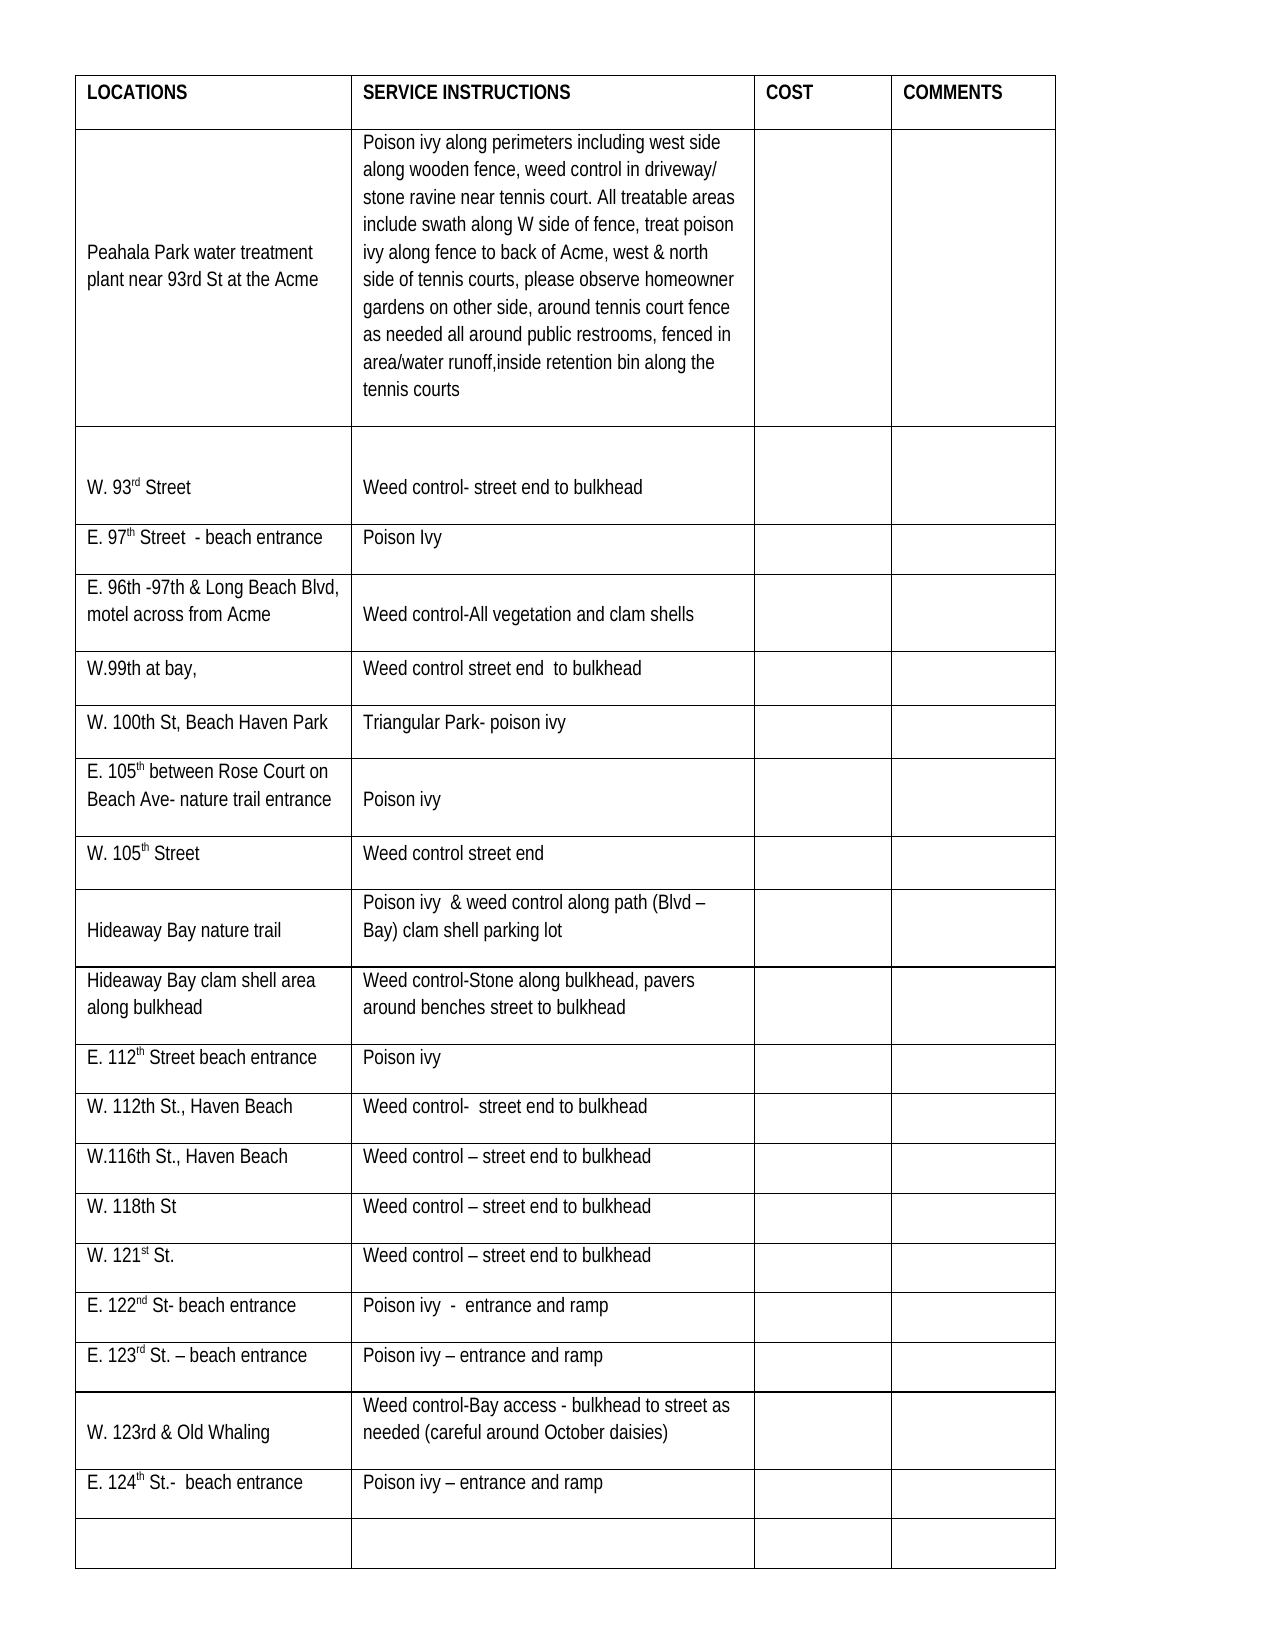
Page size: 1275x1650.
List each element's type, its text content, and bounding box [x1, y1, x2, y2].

table_cell E. 123rd St. – beach entrance [76, 1343, 351, 1391]
table_cell E. 124th St.- beach entrance [76, 1470, 351, 1518]
table_cell [755, 1244, 891, 1292]
table_cell [892, 130, 1055, 426]
table_cell [892, 1194, 1055, 1242]
table_cell E. 122nd St- beach entrance [76, 1293, 351, 1342]
table_cell COMMENTS [892, 76, 1055, 129]
table_cell Poison ivy – entrance and ramp [352, 1343, 754, 1391]
table_cell [892, 1343, 1055, 1391]
table_cell E. 105th between Rose Court on Beach Ave- nature trail entrance [76, 759, 351, 836]
table_cell [755, 706, 891, 758]
table_cell [892, 759, 1055, 836]
table_cell [755, 1144, 891, 1193]
table_cell Poison ivy along perimeters including west side along wooden fence, weed control in driveway/ stone ravine near tennis court. All treatable areas include swath along W side of fence, treat poison ivy along fence to back of Acme, west & north side of tennis courts, please observe homeowner gardens on other side, around tennis court fence as needed all around public restrooms, fenced in area/water runoff,inside retention bin along the tennis courts [352, 130, 754, 426]
table_cell [892, 706, 1055, 758]
table_cell [755, 890, 891, 966]
table_cell [892, 1094, 1055, 1143]
table_cell W. 121st St. [76, 1244, 351, 1292]
table_cell Weed control-Stone along bulkhead, pavers around benches street to bulkhead [352, 968, 754, 1044]
table_cell Weed control street end to bulkhead [352, 652, 754, 704]
table_cell Poison ivy [352, 1045, 754, 1093]
table_cell W.99th at bay, [76, 652, 351, 704]
table_cell Poison ivy - entrance and ramp [352, 1293, 754, 1342]
table_cell [755, 1194, 891, 1242]
table_cell Triangular Park- poison ivy [352, 706, 754, 758]
table_cell [755, 759, 891, 836]
table_cell W. 123rd & Old Whaling [76, 1393, 351, 1469]
table_cell W.116th St., Haven Beach [76, 1144, 351, 1193]
table_cell W. 105th Street [76, 837, 351, 889]
table_cell [755, 652, 891, 704]
table_cell [892, 575, 1055, 651]
table_cell [892, 968, 1055, 1044]
table_cell Weed control street end [352, 837, 754, 889]
table_cell Weed control-All vegetation and clam shells [352, 575, 754, 651]
table_cell [755, 1519, 891, 1568]
table_cell Weed control-Bay access - bulkhead to street as needed (careful around October daisies) [352, 1393, 754, 1469]
table_cell Hideaway Bay clam shell area along bulkhead [76, 968, 351, 1044]
table_cell [755, 575, 891, 651]
table_cell [755, 1094, 891, 1143]
table_cell [755, 1470, 891, 1518]
table_cell Peahala Park water treatment plant near 93rd St at the Acme [76, 130, 351, 426]
table_cell [892, 652, 1055, 704]
table_cell [755, 1293, 891, 1342]
table_cell [755, 525, 891, 574]
table_cell [892, 525, 1055, 574]
table_cell Weed control- street end to bulkhead [352, 1094, 754, 1143]
table_cell [892, 427, 1055, 524]
table_cell W. 118th St [76, 1194, 351, 1242]
table_cell W. 112th St., Haven Beach [76, 1094, 351, 1143]
table_cell W. 93rd Street [76, 427, 351, 524]
table_cell [892, 1293, 1055, 1342]
table_cell Hideaway Bay nature trail [76, 890, 351, 966]
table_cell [352, 1470, 754, 1518]
table_cell LOCATIONS [76, 76, 351, 129]
table_cell COST [755, 76, 891, 129]
table_cell E. 112th Street beach entrance [76, 1045, 351, 1093]
table_cell Weed control – street end to bulkhead [352, 1194, 754, 1242]
table_cell Weed control – street end to bulkhead [352, 1144, 754, 1193]
table_cell Poison ivy & weed control along path (Blvd – Bay) clam shell parking lot [352, 890, 754, 966]
table_cell [755, 1343, 891, 1391]
table_cell Poison Ivy [352, 525, 754, 574]
table_cell [755, 130, 891, 426]
table_cell [892, 890, 1055, 966]
table_cell [892, 1244, 1055, 1292]
table_cell [892, 1519, 1055, 1568]
table_cell [892, 1393, 1055, 1469]
table_cell [892, 1045, 1055, 1093]
table_cell E. 96th -97th & Long Beach Blvd, motel across from Acme [76, 575, 351, 651]
table_cell [892, 1470, 1055, 1518]
table_cell [755, 427, 891, 524]
table_cell [76, 1519, 351, 1568]
table_cell Weed control – street end to bulkhead [352, 1244, 754, 1292]
table_cell [755, 1045, 891, 1093]
table_cell Weed control- street end to bulkhead [352, 427, 754, 524]
table_cell [755, 968, 891, 1044]
table_cell [352, 1519, 754, 1568]
table_cell E. 97th Street - beach entrance [76, 525, 351, 574]
table_cell [755, 1393, 891, 1469]
table_cell [892, 1144, 1055, 1193]
table_cell SERVICE INSTRUCTIONS [352, 76, 754, 129]
table_cell [755, 837, 891, 889]
table_cell W. 100th St, Beach Haven Park [76, 706, 351, 758]
table_cell Poison ivy [352, 759, 754, 836]
table_cell [892, 837, 1055, 889]
